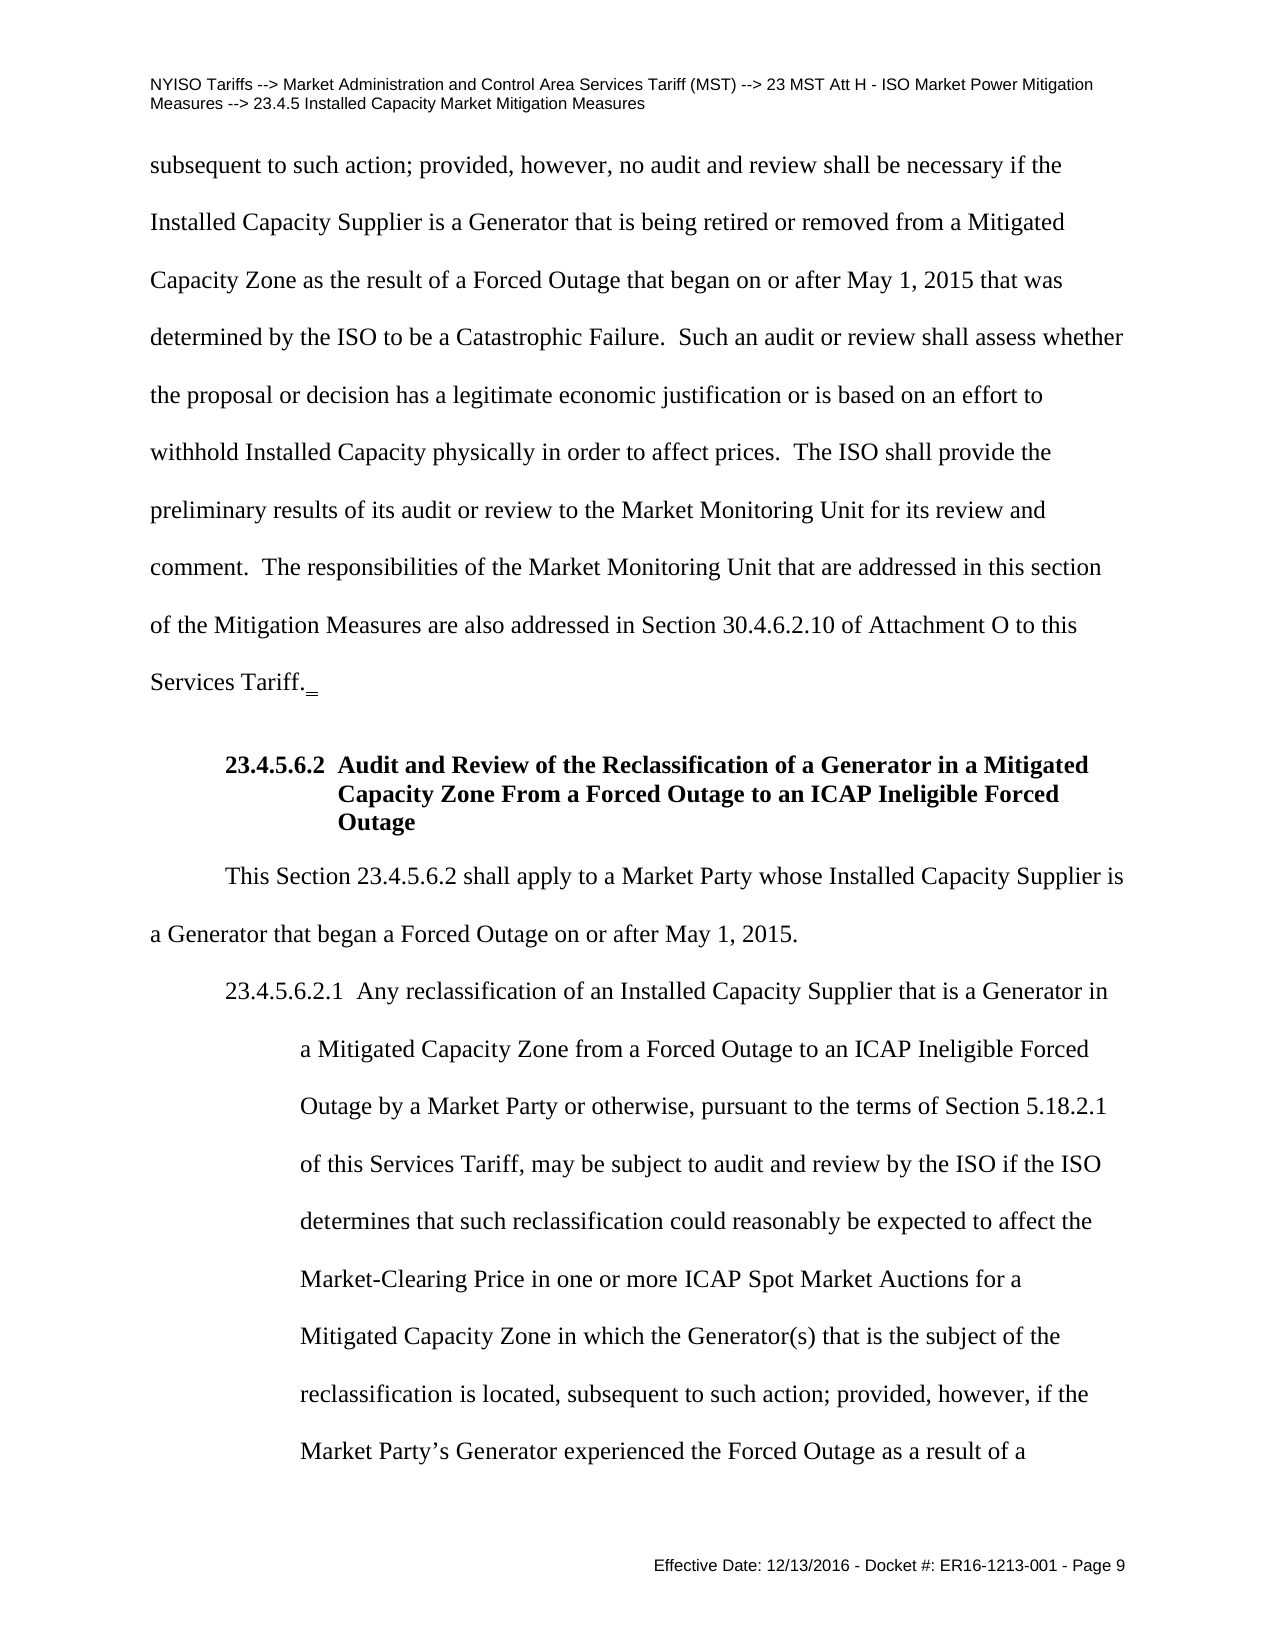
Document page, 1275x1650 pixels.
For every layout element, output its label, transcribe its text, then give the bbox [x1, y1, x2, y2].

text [150, 150, 1125, 696]
subtitle 23.4.5.6.2 Audit and Review of the Reclassification of a Generator in a Mitigated Capacity Zone From a Forced Outage to an ICAP Ineligible Forced Outage [225, 750, 1125, 836]
text This Section 23.4.5.6.2 shall apply to a Market Party whose Installed Capacity Supplier is a Generator that began a Forced Outage on or after May 1, 2015. [150, 861, 1125, 947]
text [225, 976, 1125, 1465]
